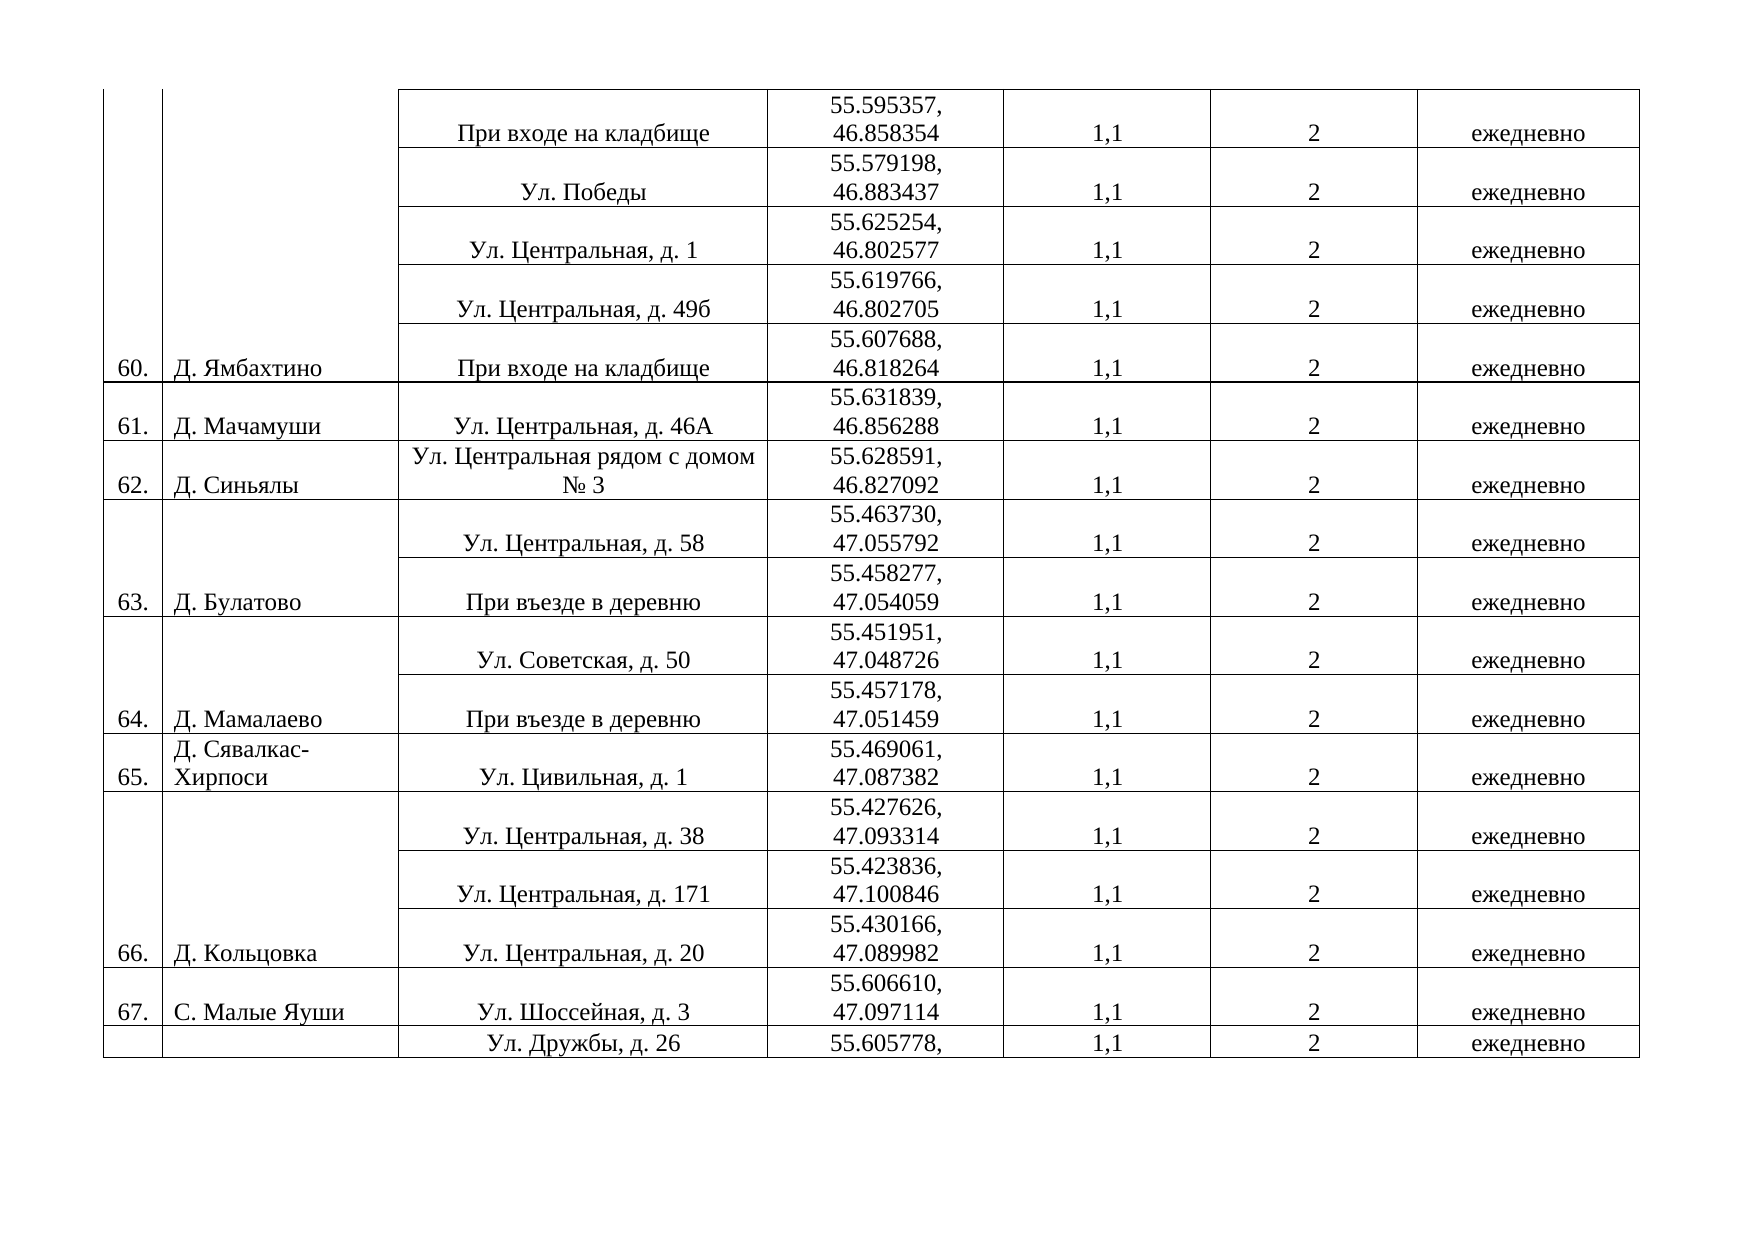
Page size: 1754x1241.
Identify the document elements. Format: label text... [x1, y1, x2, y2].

table_cell 55.625254, 46.802577 [768, 207, 1003, 264]
table_cell 55.595357, 46.858354 [768, 90, 1003, 147]
table_cell 55.579198, 46.883437 [768, 148, 1003, 206]
table_cell 2 [1211, 265, 1417, 323]
table_cell 1,1 [1004, 909, 1210, 967]
table_cell 55.606610, 47.097114 [768, 968, 1003, 1025]
table_cell Ул. Дружбы, д. 26 [399, 1026, 767, 1057]
table_cell 67. [104, 968, 162, 1025]
table_cell Ул. Цивильная, д. 1 [399, 734, 767, 791]
table_cell 66. [104, 792, 162, 967]
table_cell 1,1 [1004, 383, 1210, 440]
table_cell 62. [104, 441, 162, 498]
table_cell ежедневно [1418, 383, 1639, 440]
table_cell 61. [104, 383, 162, 440]
table_cell 55.607688, 46.818264 [768, 324, 1003, 381]
table_cell ежедневно [1418, 441, 1639, 498]
table_cell 55.628591, 46.827092 [768, 441, 1003, 498]
table_cell Ул. Центральная рядом с домом № 3 [399, 441, 767, 498]
table_cell ежедневно [1418, 90, 1639, 147]
table_cell 2 [1211, 851, 1417, 908]
table_cell При входе на кладбище [399, 90, 767, 147]
table_cell Ул. Советская, д. 50 [399, 617, 767, 674]
table_cell 60. [104, 206, 162, 381]
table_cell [768, 1026, 1003, 1057]
table_cell 55.463730, 47.055792 [768, 500, 1003, 557]
table_cell Д. Булатово [163, 500, 398, 616]
table_cell 1,1 [1004, 148, 1210, 206]
table_cell ежедневно [1418, 265, 1639, 323]
table_cell 1,1 [1004, 617, 1210, 674]
table_cell Д. Мачамуши [163, 383, 398, 440]
table_cell 2 [1211, 148, 1417, 206]
table_cell ежедневно [1418, 675, 1639, 733]
table_cell 1,1 [1004, 500, 1210, 557]
table_cell Д. Сявалкас-Хирпоси [163, 734, 398, 791]
table_cell 1,1 [1004, 734, 1210, 791]
table_cell [163, 1026, 398, 1057]
table_cell Д. Мамалаево [163, 617, 398, 733]
table_cell ежедневно [1418, 207, 1639, 264]
table_cell 65. [104, 734, 162, 791]
table_cell 2 [1211, 500, 1417, 557]
table_cell Ул. Центральная, д. 49б [399, 265, 767, 323]
table_cell 2 [1211, 909, 1417, 967]
table_cell 1,1 [1004, 90, 1210, 147]
table_cell 2 [1211, 734, 1417, 791]
table_cell 1,1 [1004, 851, 1210, 908]
table_cell Ул. Шоссейная, д. 3 [399, 968, 767, 1025]
table_cell ежедневно [1418, 324, 1639, 381]
table_cell 55.430166, 47.089982 [768, 909, 1003, 967]
table_cell 1,1 [1004, 441, 1210, 498]
table_cell 55.619766, 46.802705 [768, 265, 1003, 323]
table_cell 1,1 [1004, 324, 1210, 381]
table_cell ежедневно [1418, 500, 1639, 557]
table_cell 2 [1211, 792, 1417, 850]
table_cell ежедневно [1418, 558, 1639, 616]
table_cell Д. Синьялы [163, 441, 398, 498]
table_cell ежедневно [1418, 851, 1639, 908]
table_cell 1,1 [1004, 207, 1210, 264]
table_cell При входе на кладбище [399, 324, 767, 381]
table_cell С. Малые Яуши [163, 968, 398, 1025]
table_cell 64. [104, 617, 162, 733]
table_cell ежедневно [1418, 734, 1639, 791]
table_cell Ул. Центральная, д. 171 [399, 851, 767, 908]
table_cell При въезде в деревню [399, 558, 767, 616]
table_cell ежедневно [1418, 968, 1639, 1025]
table_cell 55.457178, 47.051459 [768, 675, 1003, 733]
table_cell 55.631839, 46.856288 [768, 383, 1003, 440]
table_cell 55.451951, 47.048726 [768, 617, 1003, 674]
table_cell ежедневно [1418, 617, 1639, 674]
table_cell 1,1 [1004, 558, 1210, 616]
table_cell [104, 1026, 162, 1057]
table_cell 1,1 [1004, 792, 1210, 850]
table_cell 2 [1211, 441, 1417, 498]
table_cell 2 [1211, 1026, 1417, 1057]
table_cell ежедневно [1418, 792, 1639, 850]
table_cell Ул. Центральная, д. 46А [399, 383, 767, 440]
table_cell 2 [1211, 675, 1417, 733]
table_cell 2 [1211, 90, 1417, 147]
table_cell Ул. Центральная, д. 58 [399, 500, 767, 557]
table_cell 55.469061, 47.087382 [768, 734, 1003, 791]
table_cell При въезде в деревню [399, 675, 767, 733]
table_cell 1,1 [1004, 675, 1210, 733]
table_cell 2 [1211, 617, 1417, 674]
table_cell 55.423836, 47.100846 [768, 851, 1003, 908]
table_cell Д. Кольцовка [163, 792, 398, 967]
table_cell 1,1 [1004, 1026, 1210, 1057]
table_cell Д. Ямбахтино [163, 206, 398, 381]
table_cell ежедневно [1418, 1026, 1639, 1057]
table_cell ежедневно [1418, 148, 1639, 206]
table_cell 2 [1211, 558, 1417, 616]
table_cell 1,1 [1004, 265, 1210, 323]
table_cell Ул. Центральная, д. 38 [399, 792, 767, 850]
table_cell 63. [104, 500, 162, 616]
table_cell 55.427626, 47.093314 [768, 792, 1003, 850]
table_cell 2 [1211, 324, 1417, 381]
table_cell 1,1 [1004, 968, 1210, 1025]
table_cell Ул. Победы [399, 148, 767, 206]
table_cell 2 [1211, 968, 1417, 1025]
table_cell 2 [1211, 383, 1417, 440]
table_cell ежедневно [1418, 909, 1639, 967]
table_cell Ул. Центральная, д. 20 [399, 909, 767, 967]
table_cell 2 [1211, 207, 1417, 264]
table_cell 55.458277, 47.054059 [768, 558, 1003, 616]
table_cell Ул. Центральная, д. 1 [399, 207, 767, 264]
